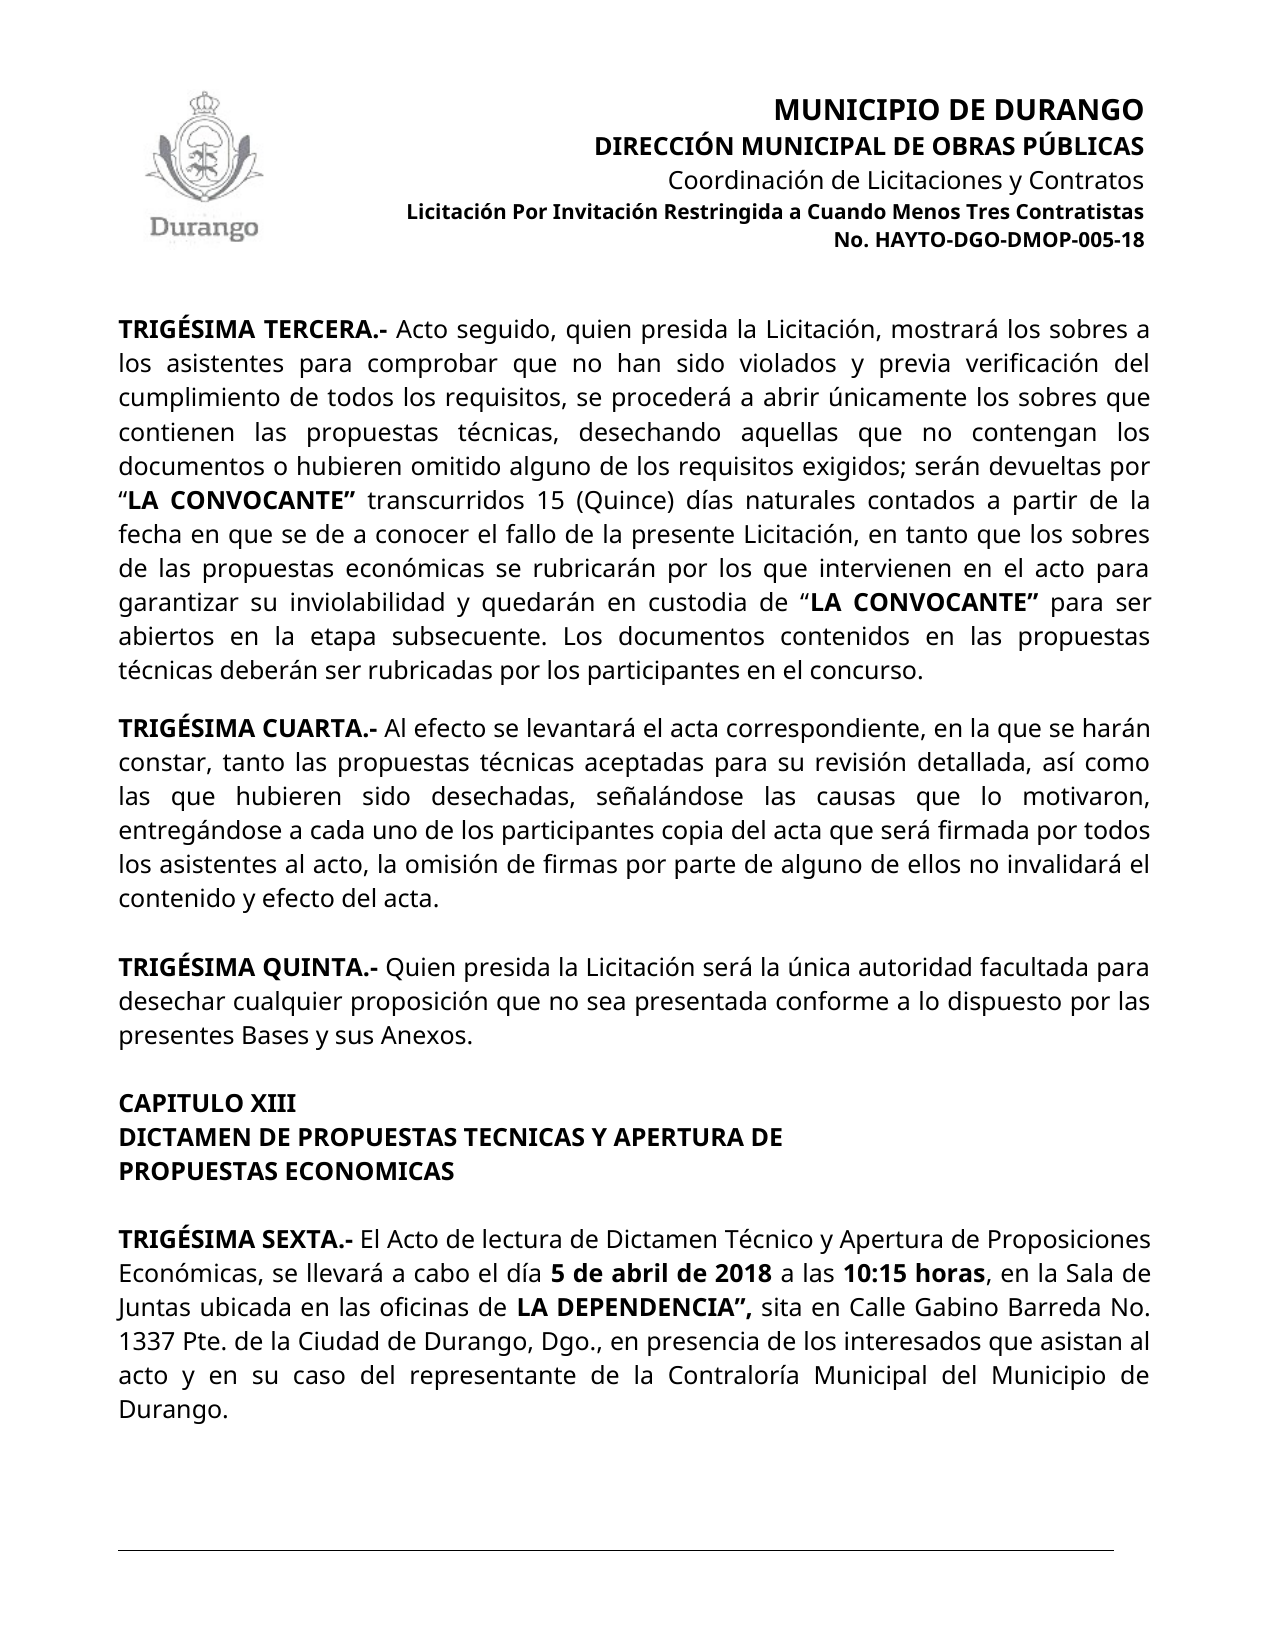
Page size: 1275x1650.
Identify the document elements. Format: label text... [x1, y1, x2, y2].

text TRIGÉSIMA SEXTA.- El Acto de lectura de Dictamen Técnico y Apertura de Proposiciones Económicas, se llevará a cabo el día 5 de abril de 2018 a las 10:15 horas, en de Juntas ubicada en las oficinas de ”, sita en Calle Gabino Barreda No. 1337 Pte. de de Durango, Dgo., en presencia de los interesados que asistan al acto y en su caso del representante de del Municipio de Durango. [118, 1222, 1152, 1426]
text TRIGÉSIMA TERCERA.- Acto seguido, quien presida , mostrará los sobres a los asistentes para comprobar que no han sido violados y previa verificación del cumplimiento de todos los requisitos, se procederá a abrir únicamente los sobres que contienen las propuestas técnicas, desechando aquellas que no contengan los documentos o hubieren omitido alguno de los requisitos exigidos; serán devueltas por “” transcurridos 15 (Quince) días naturales contados a partir de la fecha en que se de a conocer el fallo de la presente Licitación, en tanto que los sobres de las propuestas económicas se rubricarán por los que intervienen en el acto para garantizar su inviolabilidad y quedarán en custodia de “” para ser abiertos en la etapa subsecuente. Los documentos contenidos en las propuestas técnicas deberán ser rubricadas por los participantes en el concurso. [118, 312, 1152, 687]
picture [133, 89, 269, 250]
text CAPITULO XIII [118, 1085, 1152, 1119]
text DICTAMEN DE PROPUESTAS TECNICAS Y APERTURA DE [118, 1119, 1152, 1153]
text TRIGÉSIMA CUARTA.- Al efecto se levantará el acta correspondiente, en la que se harán constar, tanto las propuestas técnicas aceptadas para su revisión detallada, así como las que hubieren sido desechadas, señalándose las causas que lo motivaron, entregándose a cada uno de los participantes copia del acta que será firmada por todos los asistentes al acto, la omisión de firmas por parte de alguno de ellos no invalidará el contenido y efecto del acta. [118, 711, 1152, 915]
text PROPUESTAS ECONOMICAS [118, 1153, 1152, 1188]
text TRIGÉSIMA QUINTA.- Quien presida será la única autoridad facultada para desechar cualquier proposición que no sea presentada conforme a lo dispuesto por las presentes Bases y sus Anexos. [118, 949, 1152, 1051]
